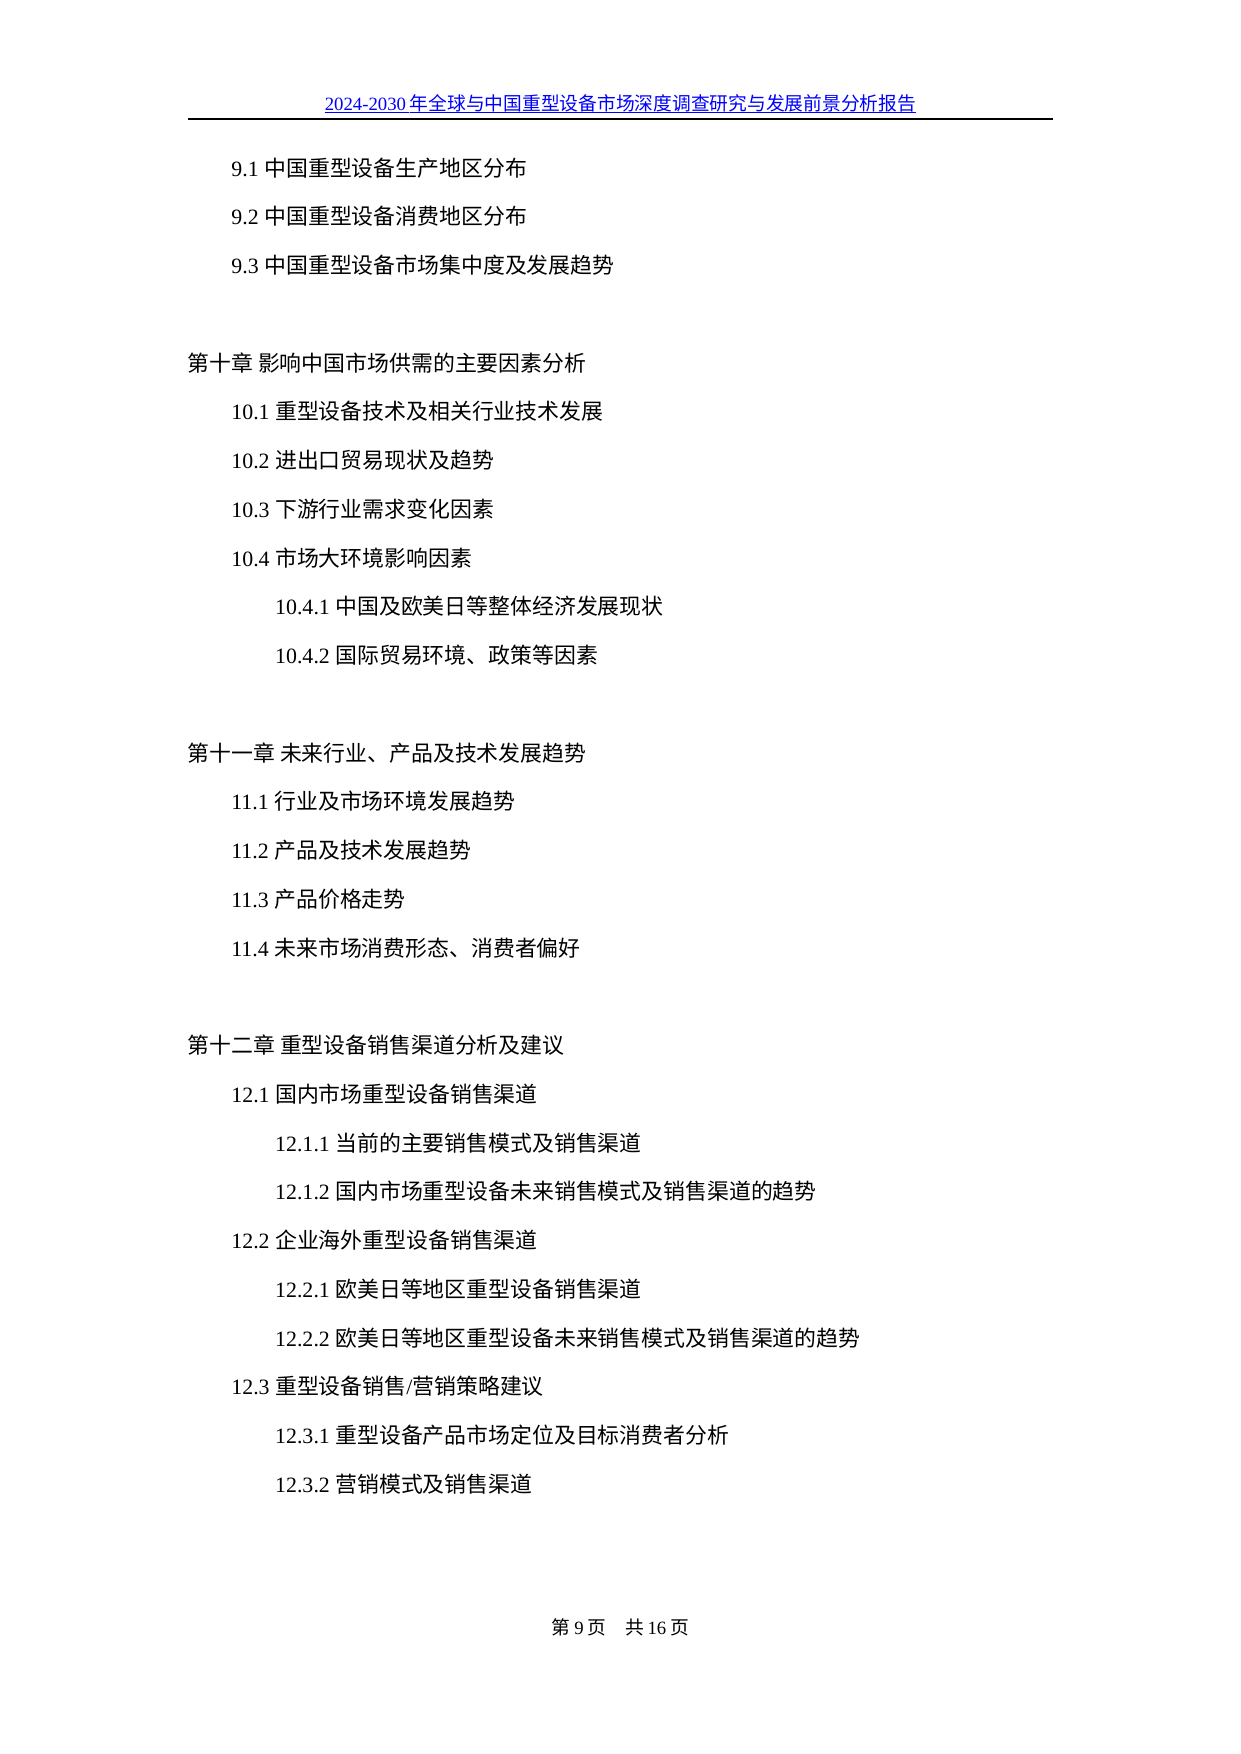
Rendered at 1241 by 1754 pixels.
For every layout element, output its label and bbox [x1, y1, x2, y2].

text [187, 150, 1053, 1499]
